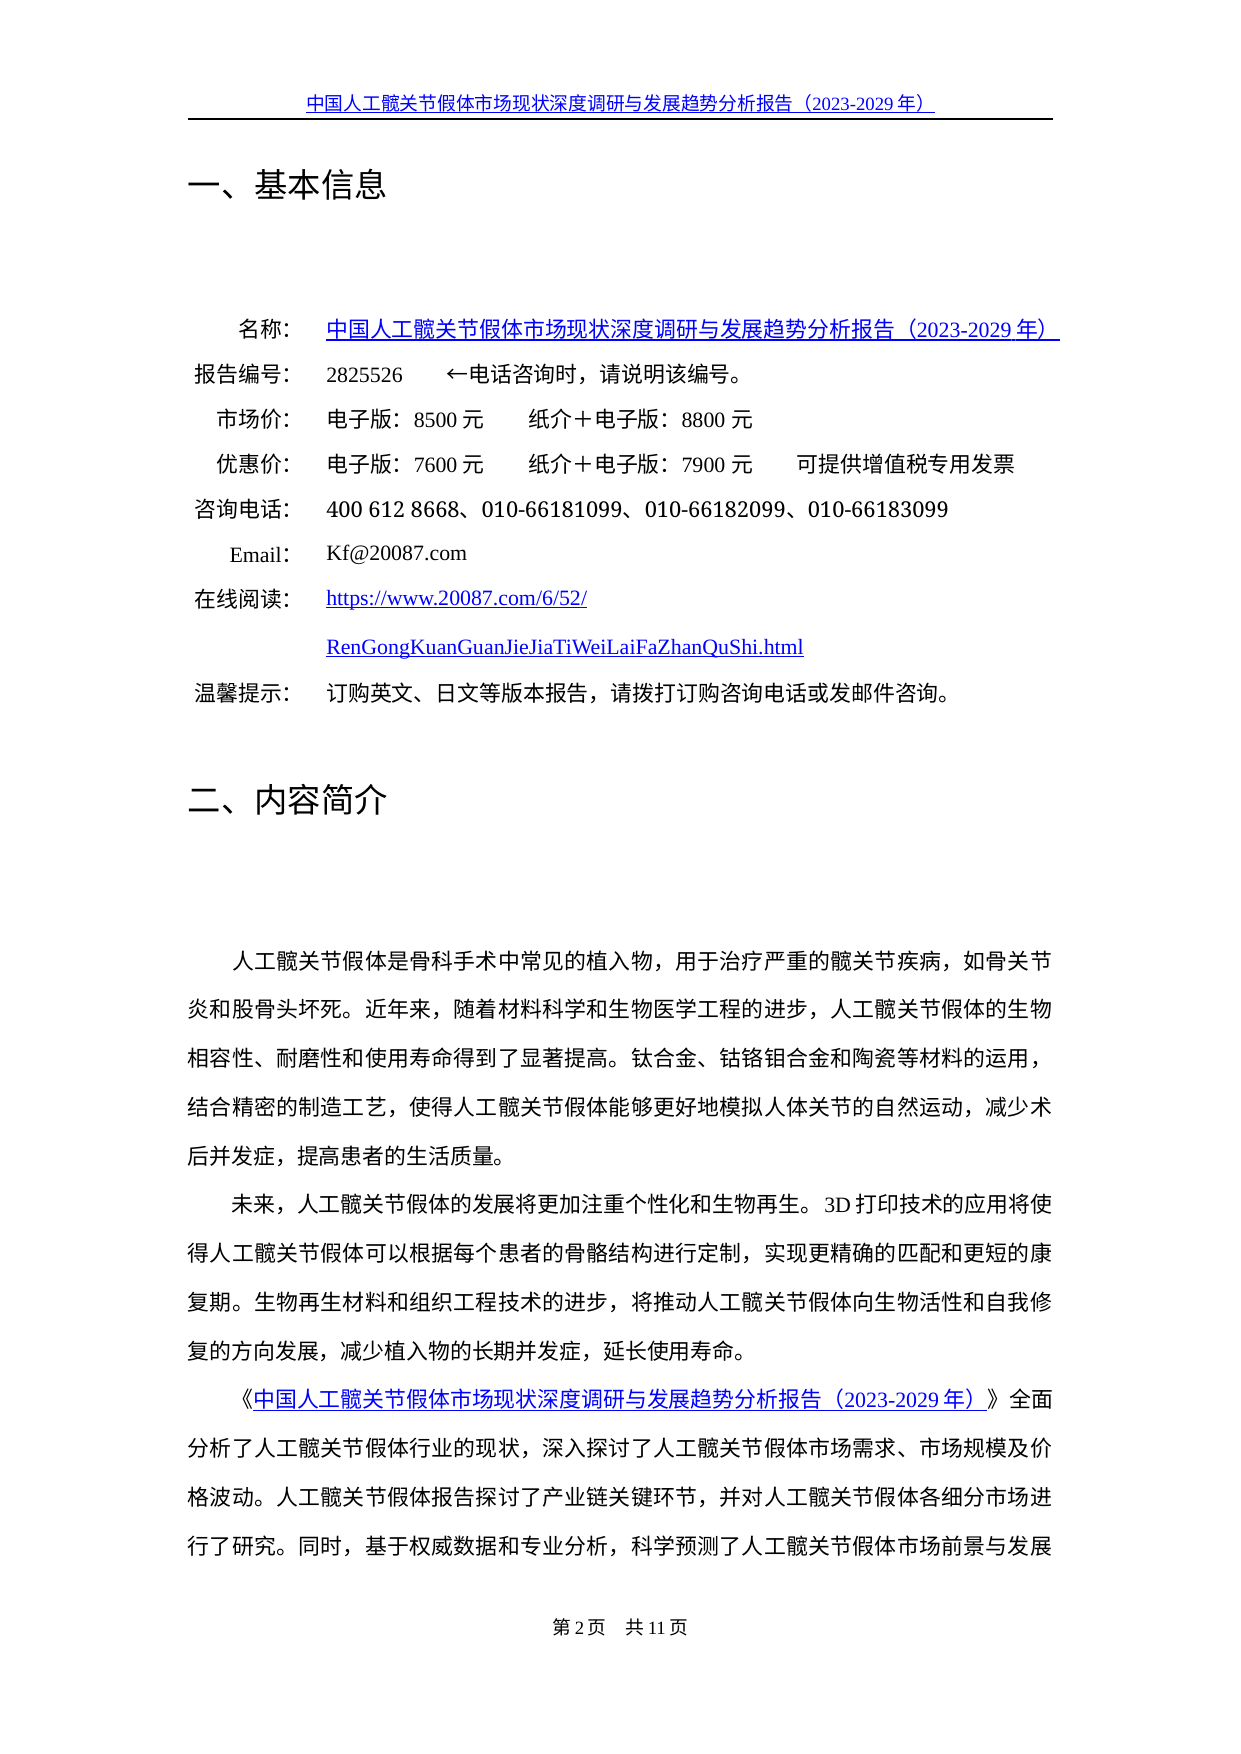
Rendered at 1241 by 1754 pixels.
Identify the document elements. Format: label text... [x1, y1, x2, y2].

title 一、基本信息 [187, 150, 1053, 215]
table_cell Kf@20087.com [315, 537, 1073, 582]
table_cell 优惠价： [167, 447, 315, 492]
table_cell 2825526 ←电话咨询时，请说明该编号。 [315, 357, 1073, 402]
table_cell 在线阅读： [167, 582, 315, 675]
table_cell 咨询电话： [167, 492, 315, 537]
table_header 中国人工髋关节假体市场现状深度调研与发展趋势分析报告（2023-2029年） [315, 312, 1073, 357]
table_cell 订购英文、日文等版本报告，请拨打订购咨询电话或发邮件咨询。 [315, 675, 1073, 720]
table_cell [315, 582, 1073, 675]
table_cell 温馨提示： [167, 675, 315, 720]
table_cell 电子版：7600 元 纸介＋电子版：7900 元 可提供增值税专用发票 [315, 447, 1073, 492]
table_cell 市场价： [167, 402, 315, 447]
table_cell 电子版：8500 元 纸介＋电子版：8800 元 [315, 402, 1073, 447]
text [187, 943, 1053, 1561]
table_cell 400 612 8668、010-66181099、010-66182099、010-66183099 [315, 492, 1073, 537]
title 二、内容简介 [187, 766, 1053, 831]
table_cell 报告编号： [167, 357, 315, 402]
table_cell Email： [167, 537, 315, 582]
table_header 名称： [167, 312, 315, 357]
